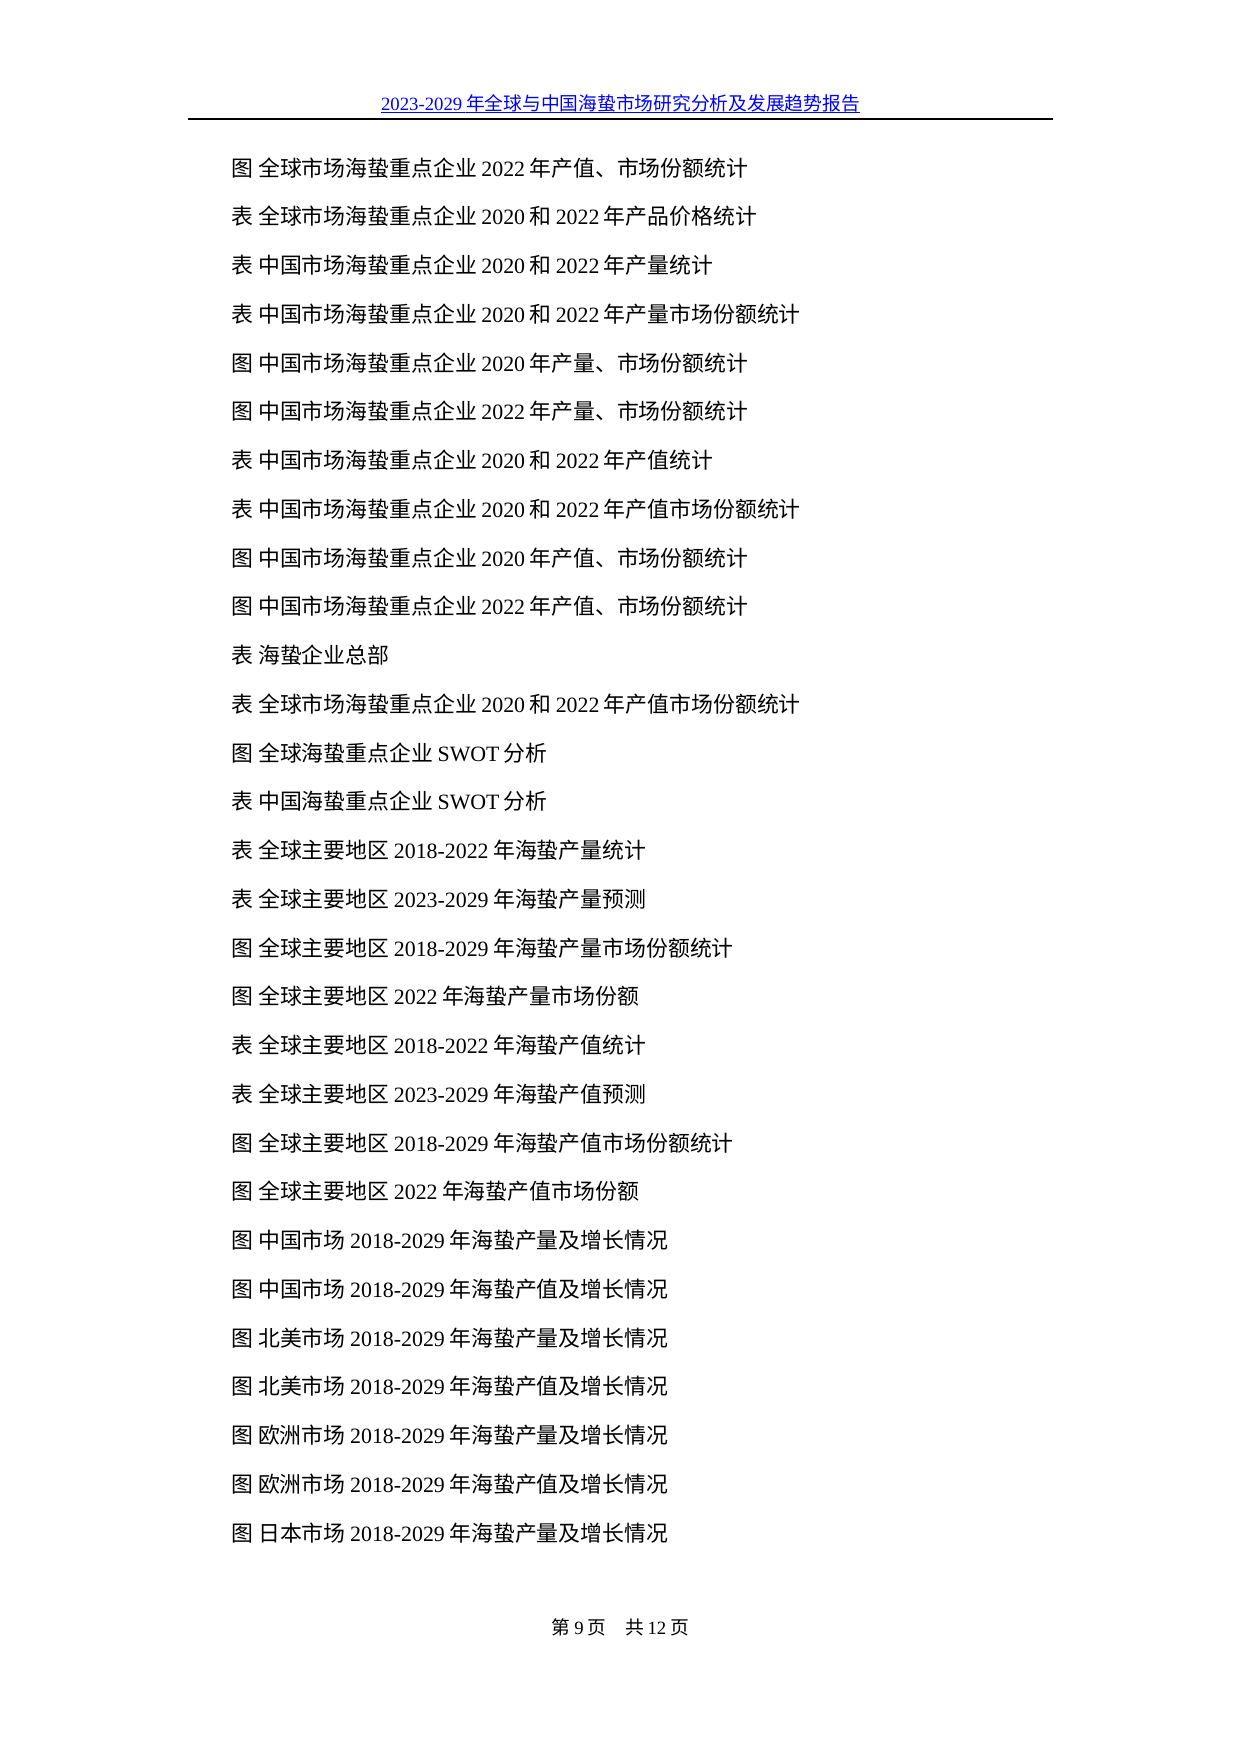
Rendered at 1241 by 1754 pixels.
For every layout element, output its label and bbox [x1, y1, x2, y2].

text [187, 150, 1053, 1548]
